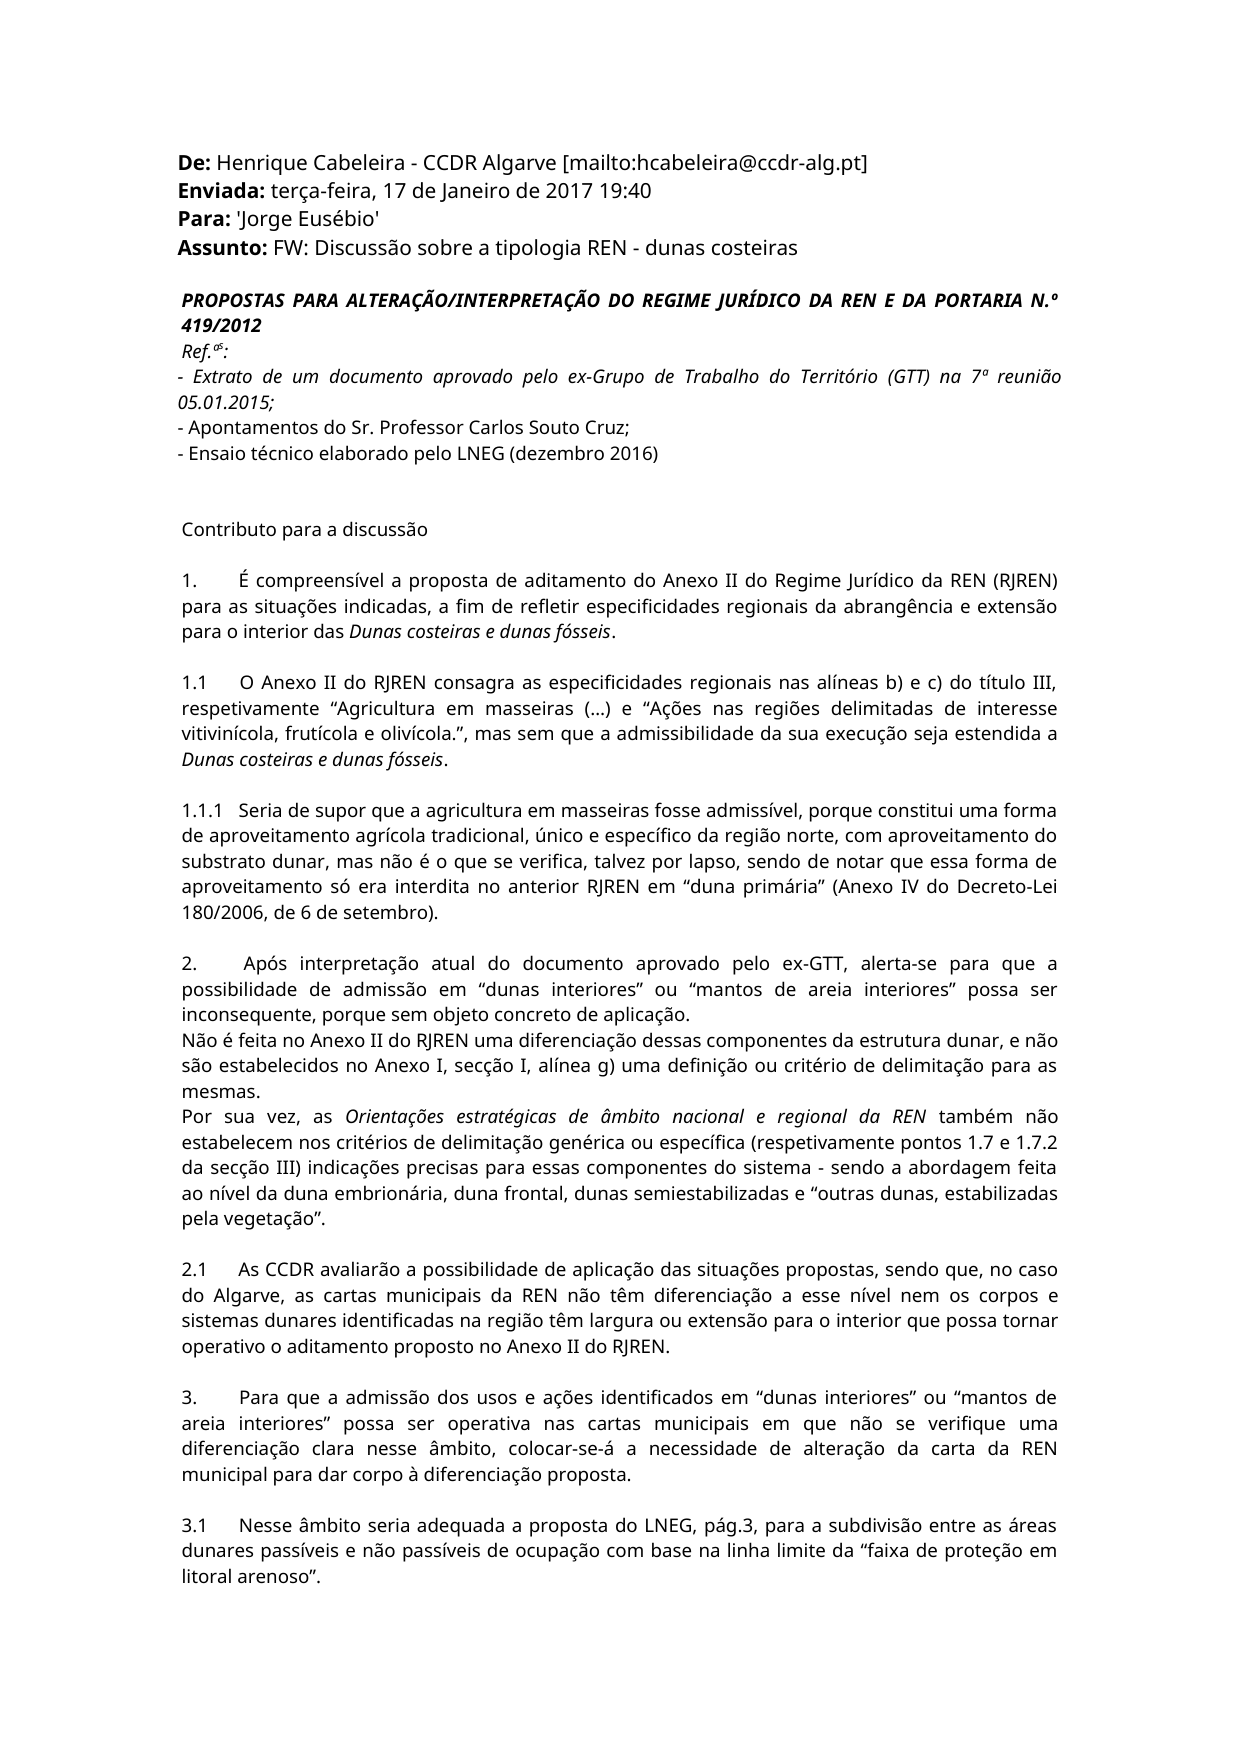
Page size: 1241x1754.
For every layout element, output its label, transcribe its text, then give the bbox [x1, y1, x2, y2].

text - Extrato de um documento aprovado pelo ex-Grupo de Trabalho do Território (GTT) na 7ª reunião 05.01.2015; [177, 363, 1063, 414]
text Não é feita no Anexo II do RJREN uma diferenciação dessas componentes da estrutura dunar, e não são estabelecidos no Anexo I, secção I, alínea g) uma definição ou critério de delimitação para as mesmas. [181, 1027, 1059, 1103]
text 2.1 As CCDR avaliarão a possibilidade de aplicação das situações propostas, sendo que, no caso do Algarve, as cartas municipais da REN não têm diferenciação a esse nível nem os corpos e sistemas dunares identificadas na região têm largura ou extensão para o interior que possa tornar operativo o aditamento proposto no Anexo II do RJREN. [181, 1257, 1059, 1359]
text Por sua vez, as Orientações estratégicas de âmbito nacional e regional da REN também não estabelecem nos critérios de delimitação genérica ou específica (respetivamente pontos 1.7 e 1.7.2 da secção III) indicações precisas para essas componentes do sistema - sendo a abordagem feita ao nível da duna embrionária, duna frontal, dunas semiestabilizadas e “outras dunas, estabilizadas pela vegetação”. [181, 1103, 1059, 1231]
text 1.1.1 Seria de supor que a agricultura em masseiras fosse admissível, porque constitui uma forma de aproveitamento agrícola tradicional, único e específico da região norte, com aproveitamento do substrato dunar, mas não é o que se verifica, talvez por lapso, sendo de notar que essa forma de aproveitamento só era interdita no anterior RJREN em “duna primária” (Anexo IV do Decreto-Lei 180/2006, de 6 de setembro). [181, 797, 1059, 925]
text 1. É compreensível a proposta de aditamento do Anexo II do Regime Jurídico da REN (RJREN) para as situações indicadas, a fim de refletir especificidades regionais da abrangência e extensão para o interior das Dunas costeiras e dunas fósseis. [181, 568, 1059, 644]
text 1.1 O Anexo II do RJREN consagra as especificidades regionais nas alíneas b) e c) do título III, respetivamente “Agricultura em masseiras (…) e “Ações nas regiões delimitadas de interesse vitivinícola, frutícola e olivícola.”, mas sem que a admissibilidade da sua execução seja estendida a Dunas costeiras e dunas fósseis. [181, 670, 1059, 772]
text 2. Após interpretação atual do documento aprovado pelo ex-GTT, alerta-se para que a possibilidade de admissão em “dunas interiores” ou “mantos de areia interiores” possa ser inconsequente, porque sem objeto concreto de aplicação. [181, 950, 1059, 1027]
text - Ensaio técnico elaborado pelo LNEG (dezembro 2016) [177, 440, 1063, 466]
text 3.1 Nesse âmbito seria adequada a proposta do LNEG, pág.3, para a subdivisão entre as áreas dunares passíveis e não passíveis de ocupação com base na linha limite da “faixa de proteção em litoral arenoso”. [181, 1512, 1059, 1588]
text - Apontamentos do Sr. Professor Carlos Souto Cruz; [177, 414, 1063, 440]
text Contributo para a discussão [181, 517, 1059, 542]
text De: Henrique Cabeleira - CCDR Algarve [mailto:hcabeleira@ccdr-alg.pt] Enviada: terça-feira, 17 de Janeiro de 2017 19:40 Para: 'Jorge Eusébio' Assunto: FW: Discussão sobre a tipologia REN - dunas costeiras [177, 148, 1063, 261]
text Ref.ªs: [181, 338, 1063, 363]
text PROPOSTAS PARA ALTERAÇÃO/INTERPRETAÇÃO DO REGIME JURÍDICO DA REN E DA PORTARIA N.º 419/2012 [181, 287, 1059, 338]
text 3. Para que a admissão dos usos e ações identificados em “dunas interiores” ou “mantos de areia interiores” possa ser operativa nas cartas municipais em que não se verifique uma diferenciação clara nesse âmbito, colocar-se-á a necessidade de alteração da carta da REN municipal para dar corpo à diferenciação proposta. [181, 1384, 1059, 1486]
